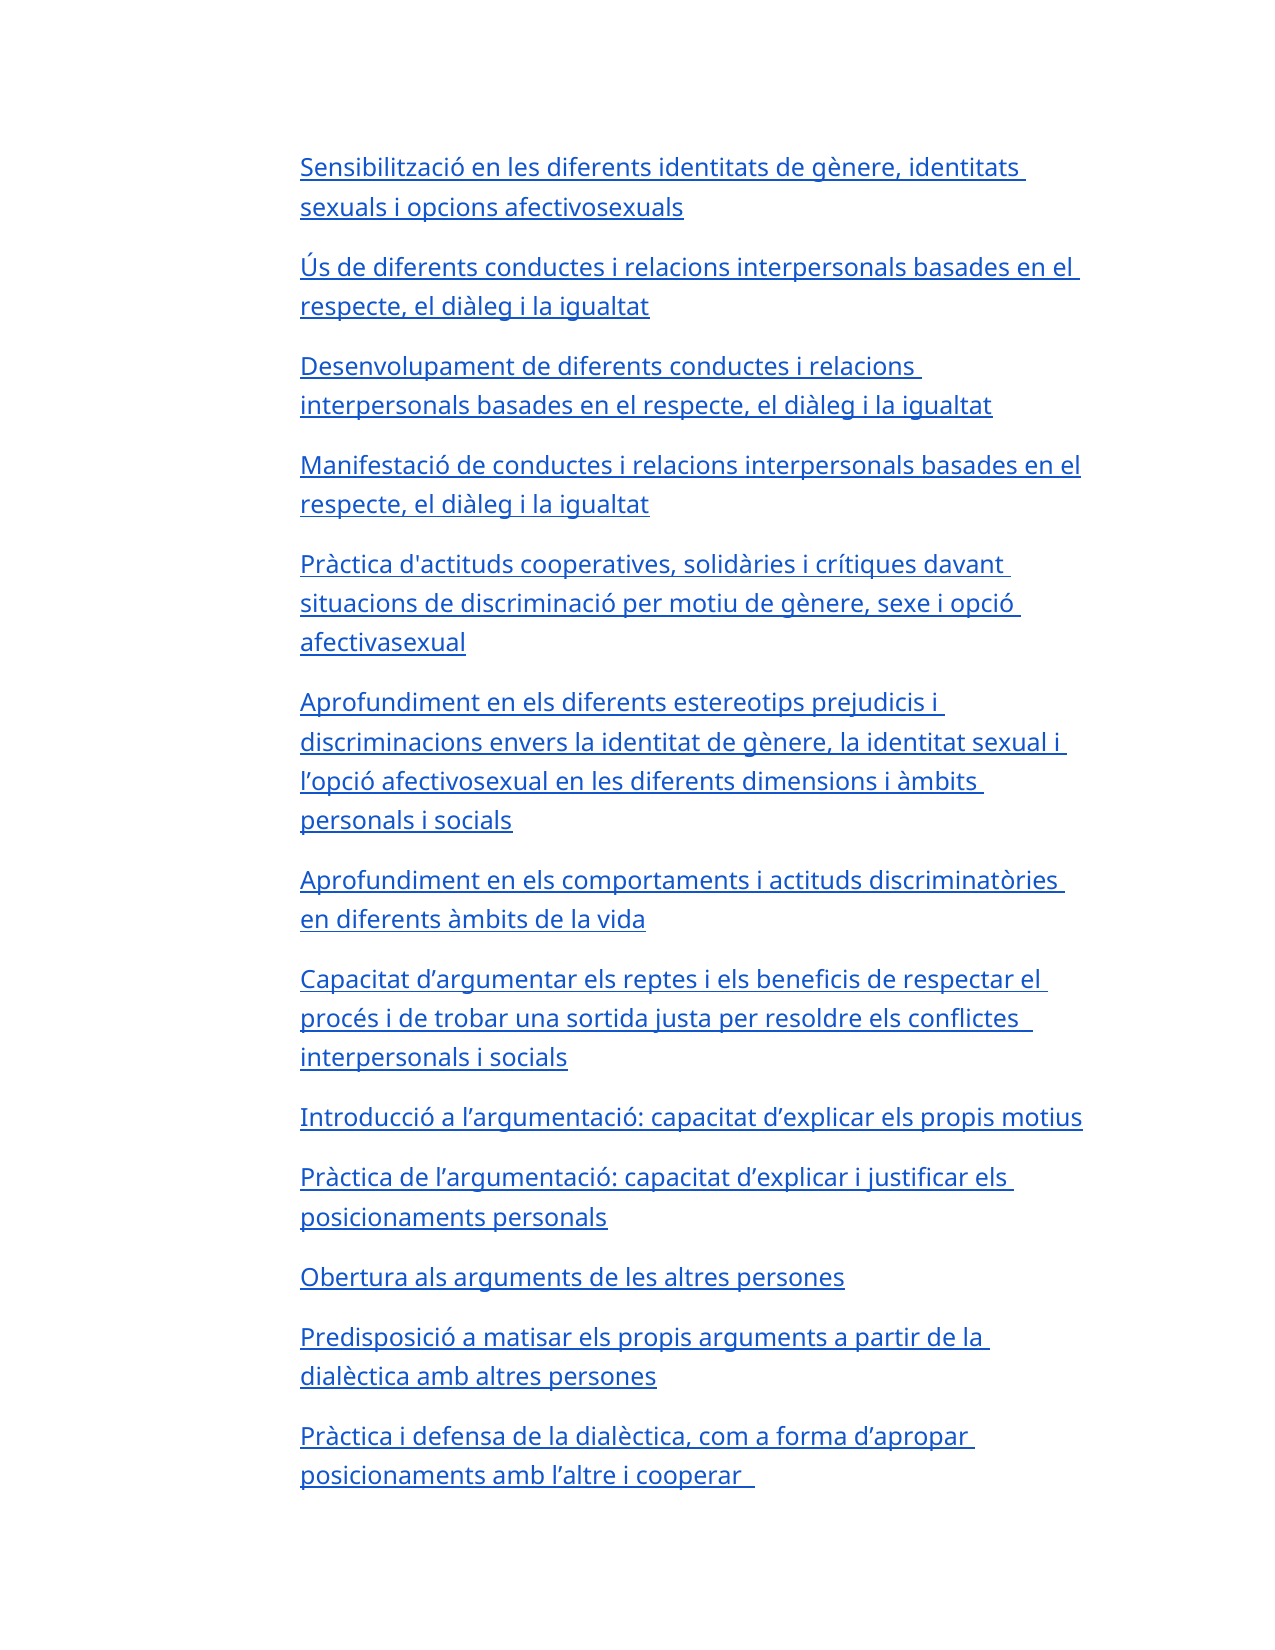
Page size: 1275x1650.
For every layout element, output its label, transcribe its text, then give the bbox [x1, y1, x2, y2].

text Predisposició a matisar els propis arguments a partir de la dialèctica amb altres persones [300, 1319, 1087, 1392]
text Sensibilització en les diferents identitats de gènere, identitats sexuals i opcions afectivosexuals [300, 150, 1087, 223]
text Pràctica de l’argumentació: capacitat d’explicar i justificar els posicionaments personals [300, 1160, 1087, 1233]
text Obertura als arguments de les altres persones [300, 1259, 1087, 1293]
text Capacitat d’argumentar els reptes i els beneficis de respectar el procés i de trobar una sortida justa per resoldre els conflictes interpersonals i socials [300, 962, 1087, 1074]
text Desenvolupament de diferents conductes i relacions interpersonals basades en el respecte, el diàleg i la igualtat [300, 348, 1087, 422]
text Introducció a l’argumentació: capacitat d’explicar els propis motius [300, 1100, 1087, 1134]
text Aprofundiment en els diferents estereotips prejudicis i discriminacions envers la identitat de gènere, la identitat sexual i l’opció afectivosexual en les diferents dimensions i àmbits personals i socials [300, 685, 1087, 837]
text Aprofundiment en els comportaments i actituds discriminatòries en diferents àmbits de la vida [300, 862, 1087, 936]
text Ús de diferents conductes i relacions interpersonals basades en el respecte, el diàleg i la igualtat [300, 249, 1087, 322]
text Pràctica i defensa de la dialèctica, com a forma d’apropar posicionaments amb l’altre i cooperar [300, 1418, 1087, 1492]
text Pràctica d'actituds cooperatives, solidàries i crítiques davant situacions de discriminació per motiu de gènere, sexe i opció afectivasexual [300, 547, 1087, 659]
text Manifestació de conductes i relacions interpersonals basades en el respecte, el diàleg i la igualtat [300, 447, 1087, 521]
